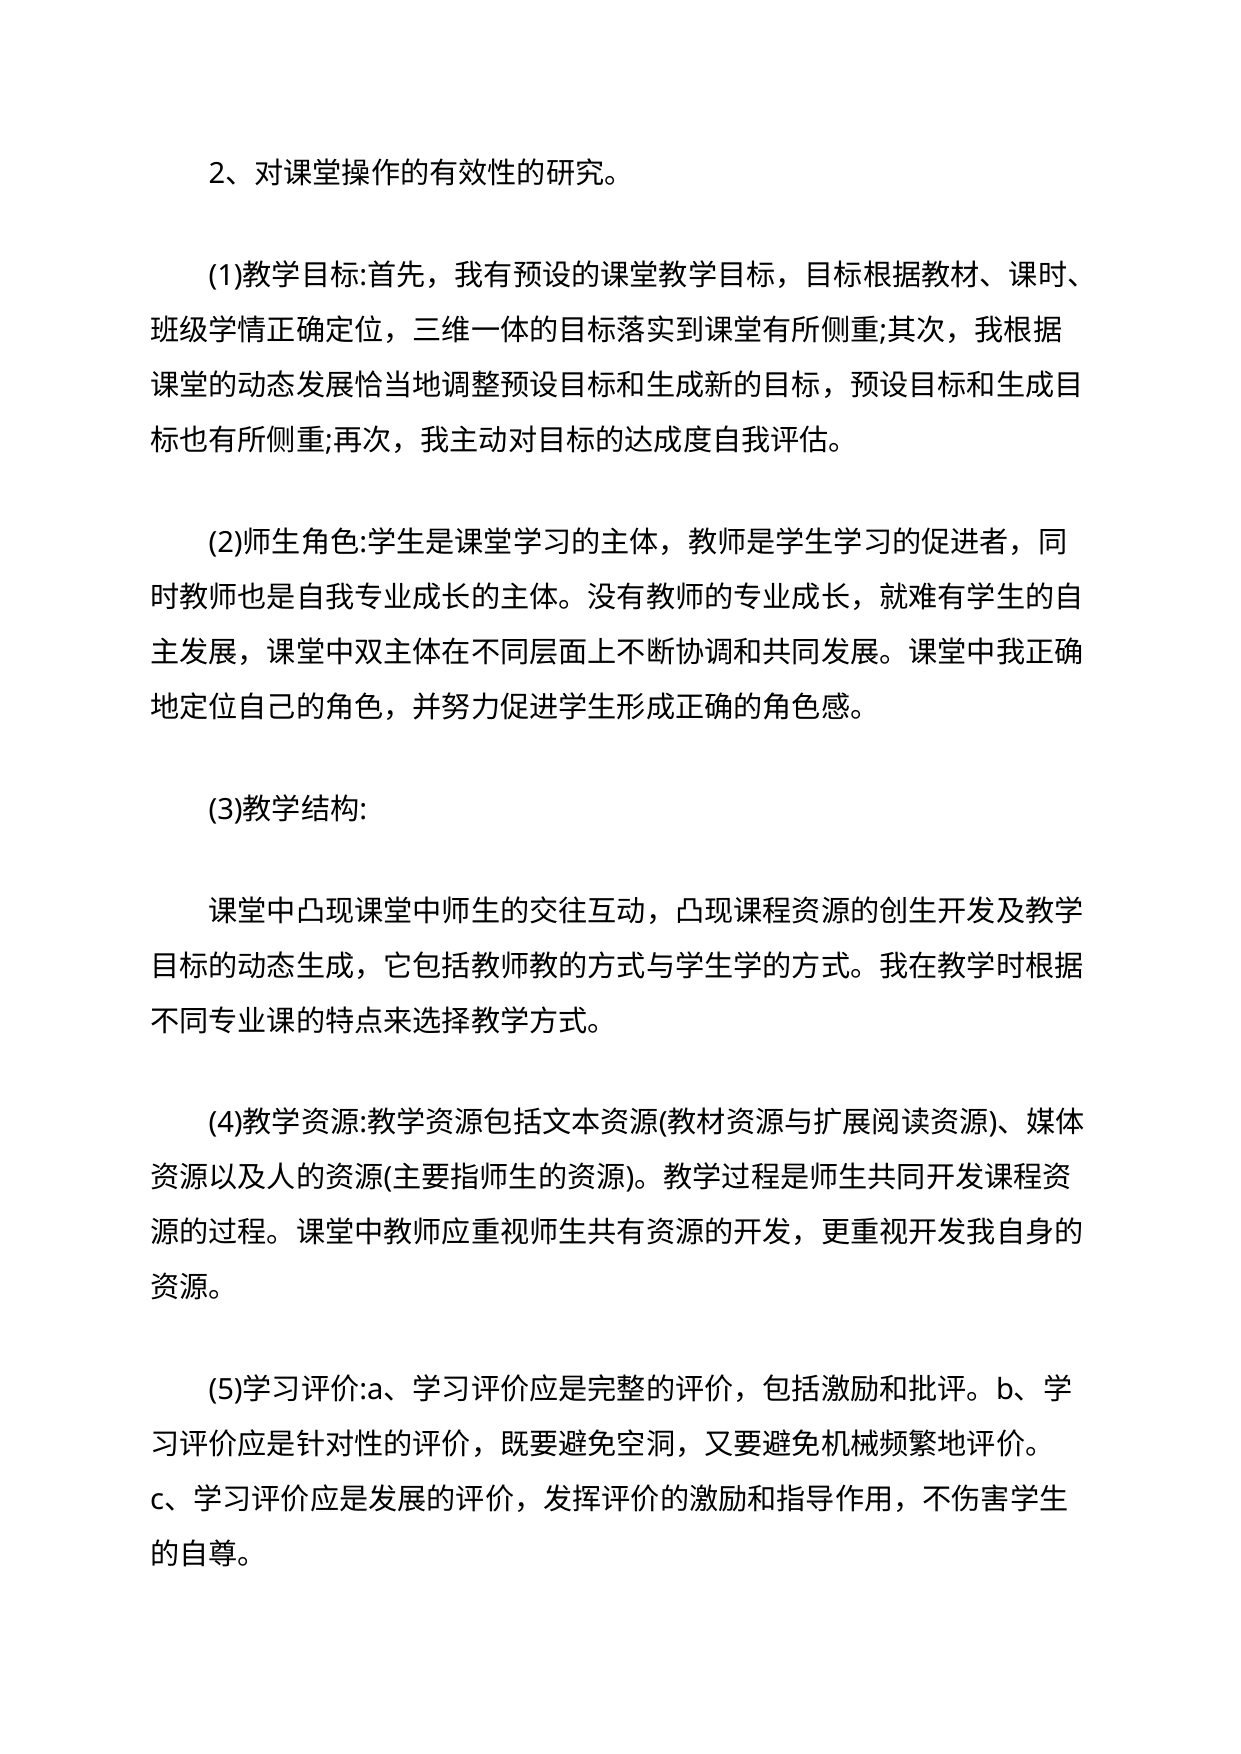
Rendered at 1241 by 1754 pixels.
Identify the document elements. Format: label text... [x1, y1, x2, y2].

text (4)教学资源:教学资源包括文本资源(教材资源与扩展阅读资源)、媒体资源以及人的资源(主要指师生的资源)。教学过程是师生共同开发课程资源的过程。课堂中教师应重视师生共有资源的开发，更重视开发我自身的资源。 [150, 1099, 1090, 1306]
text (2)师生角色:学生是课堂学习的主体，教师是学生学习的促进者，同时教师也是自我专业成长的主体。没有教师的专业成长，就难有学生的自主发展，课堂中双主体在不同层面上不断协调和共同发展。课堂中我正确地定位自己的角色，并努力促进学生形成正确的角色感。 [150, 519, 1090, 726]
text 课堂中凸现课堂中师生的交往互动，凸现课程资源的创生开发及教学目标的动态生成，它包括教师教的方式与学生学的方式。我在教学时根据不同专业课的特点来选择教学方式。 [150, 887, 1090, 1039]
text (3)教学结构: [150, 785, 1090, 828]
text (1)教学目标:首先，我有预设的课堂教学目标，目标根据教材、课时、班级学情正确定位，三维一体的目标落实到课堂有所侧重;其次，我根据课堂的动态发展恰当地调整预设目标和生成新的目标，预设目标和生成目标也有所侧重;再次，我主动对目标的达成度自我评估。 [150, 252, 1090, 459]
text 2、对课堂操作的有效性的研究。 [150, 150, 1090, 192]
text (5)学习评价:a、学习评价应是完整的评价，包括激励和批评。b、学习评价应是针对性的评价，既要避免空洞，又要避免机械频繁地评价。c、学习评价应是发展的评价，发挥评价的激励和指导作用，不伤害学生的自尊。 [150, 1366, 1090, 1573]
